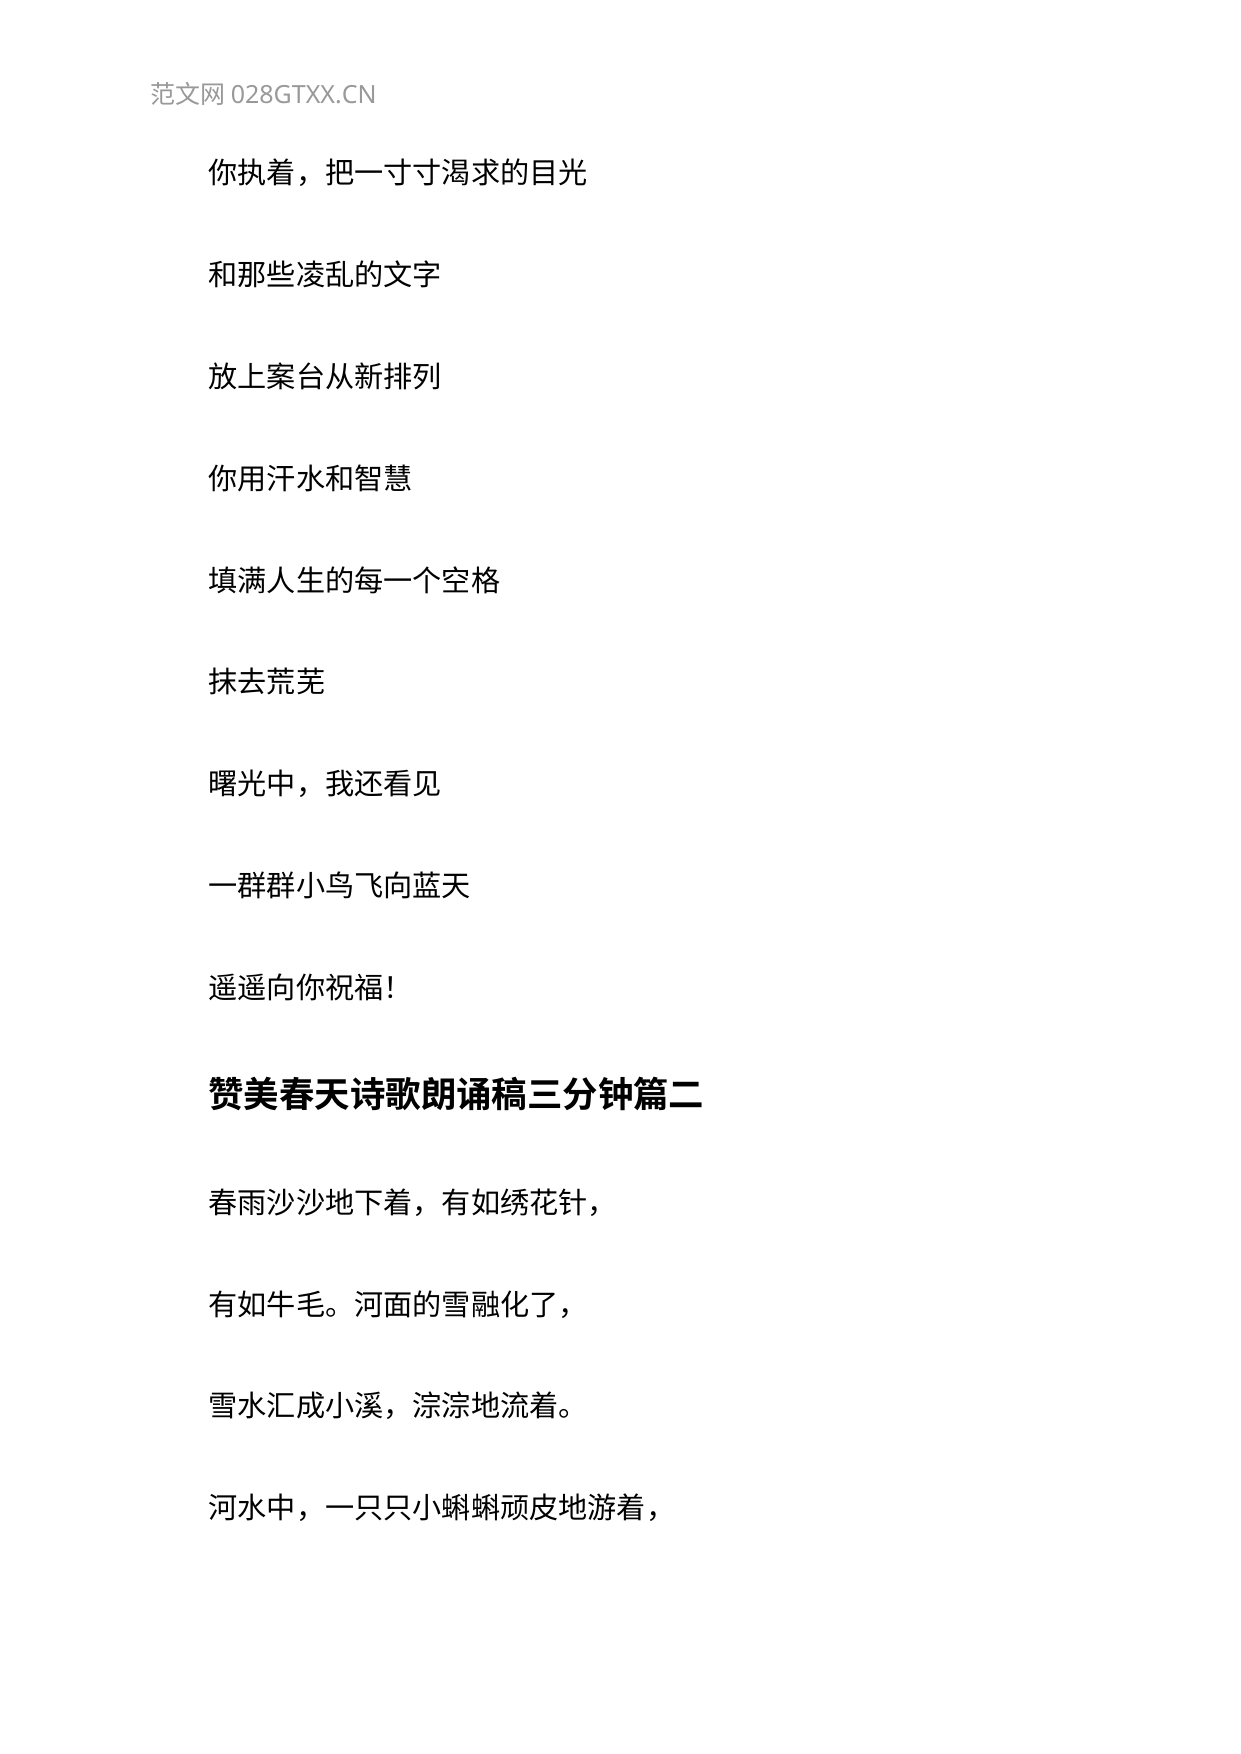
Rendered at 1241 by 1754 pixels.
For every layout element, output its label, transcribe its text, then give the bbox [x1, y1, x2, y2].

text 一群群小鸟飞向蓝天 [150, 862, 1090, 905]
text 曙光中，我还看见 [150, 761, 1090, 803]
text 雪水汇成小溪，淙淙地流着。 [150, 1383, 1090, 1425]
text 抹去荒芜 [150, 659, 1090, 701]
text 赞美春天诗歌朗诵稿三分钟篇二 [150, 1066, 1090, 1117]
text 有如牛毛。河面的雪融化了， [150, 1281, 1090, 1323]
text 放上案台从新排列 [150, 353, 1090, 396]
text 填满人生的每一个空格 [150, 557, 1090, 599]
text 河水中，一只只小蝌蝌顽皮地游着， [150, 1485, 1090, 1527]
text 你用汗水和智慧 [150, 455, 1090, 498]
text 春雨沙沙地下着，有如绣花针， [150, 1179, 1090, 1222]
text 遥遥向你祝福！ [150, 964, 1090, 1006]
text 和那些凌乱的文字 [150, 252, 1090, 294]
text 你执着，把一寸寸渴求的目光 [150, 150, 1090, 192]
